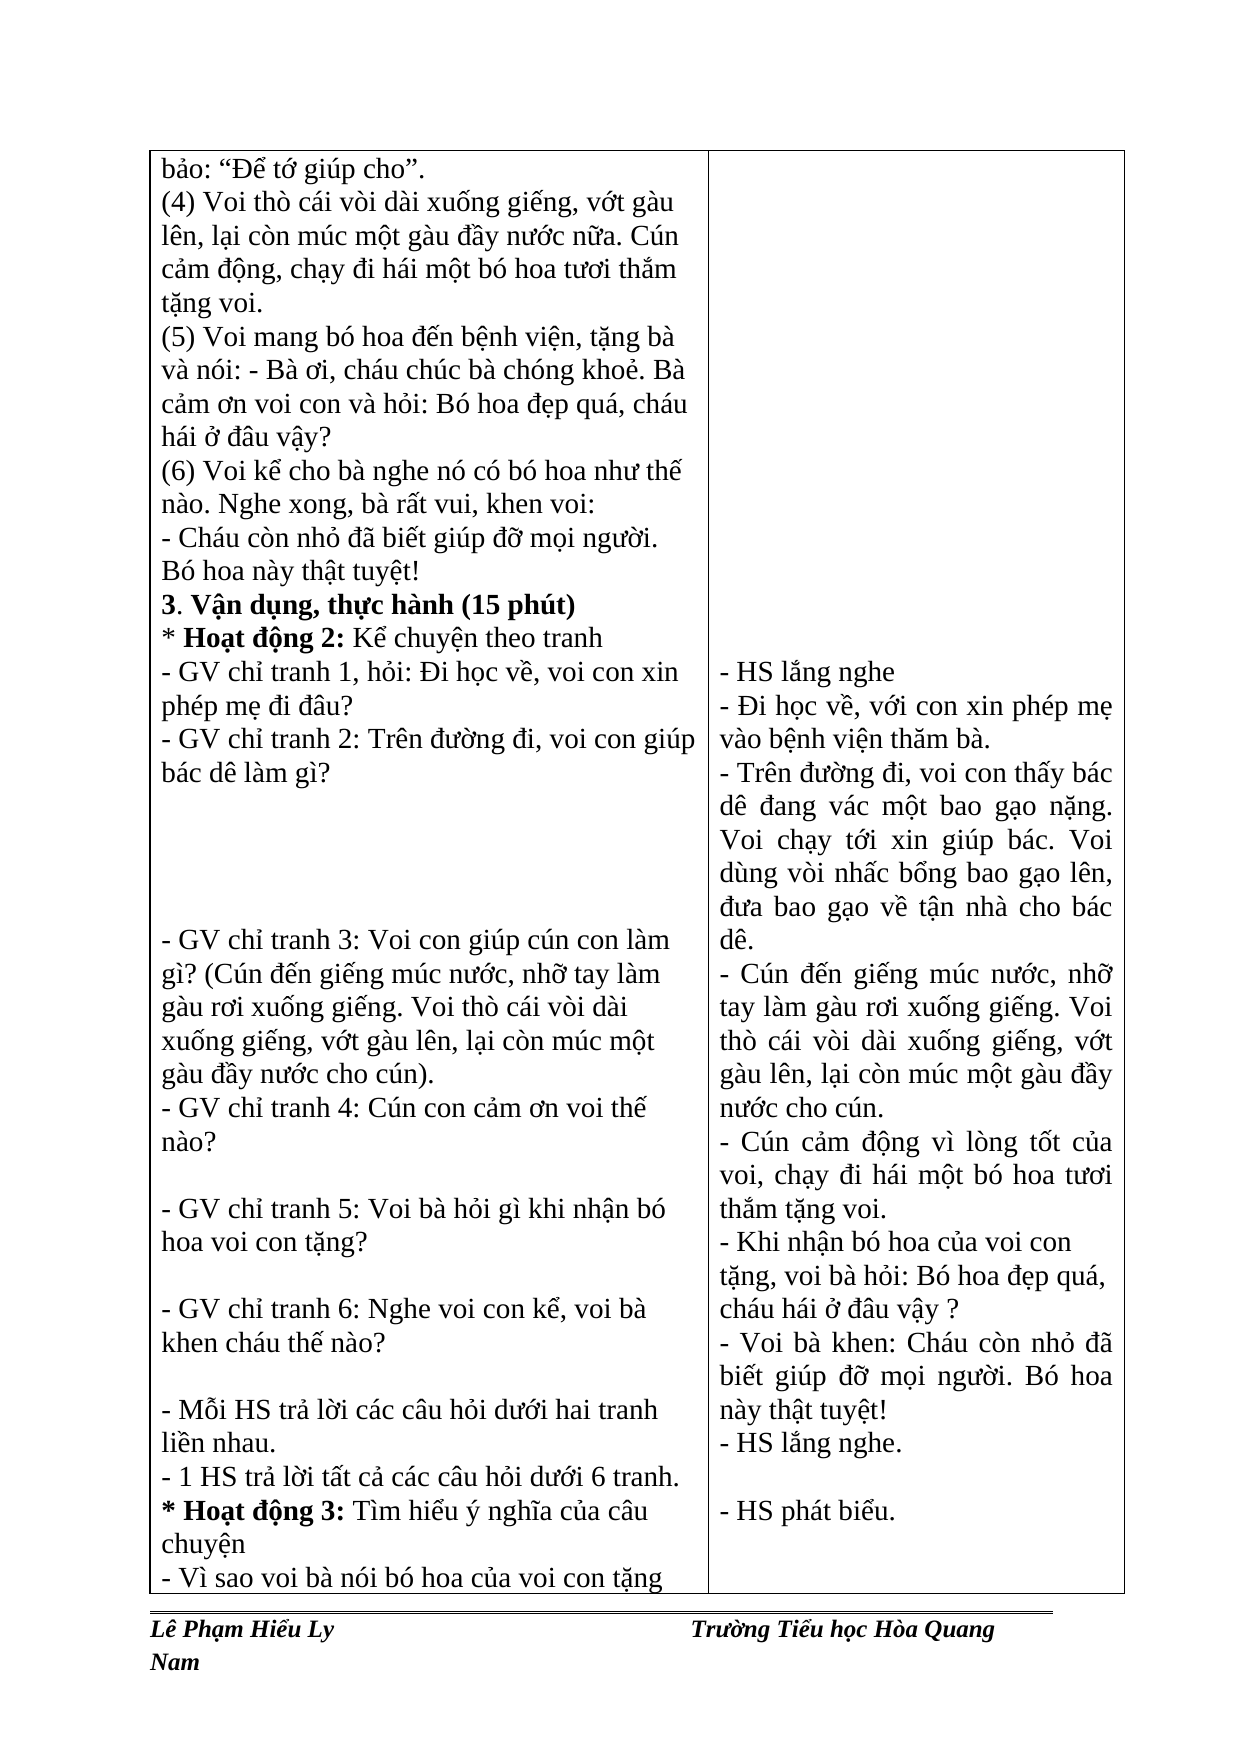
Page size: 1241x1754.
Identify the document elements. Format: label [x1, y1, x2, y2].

table_cell [709, 151, 1124, 1593]
table_cell [151, 151, 708, 1593]
